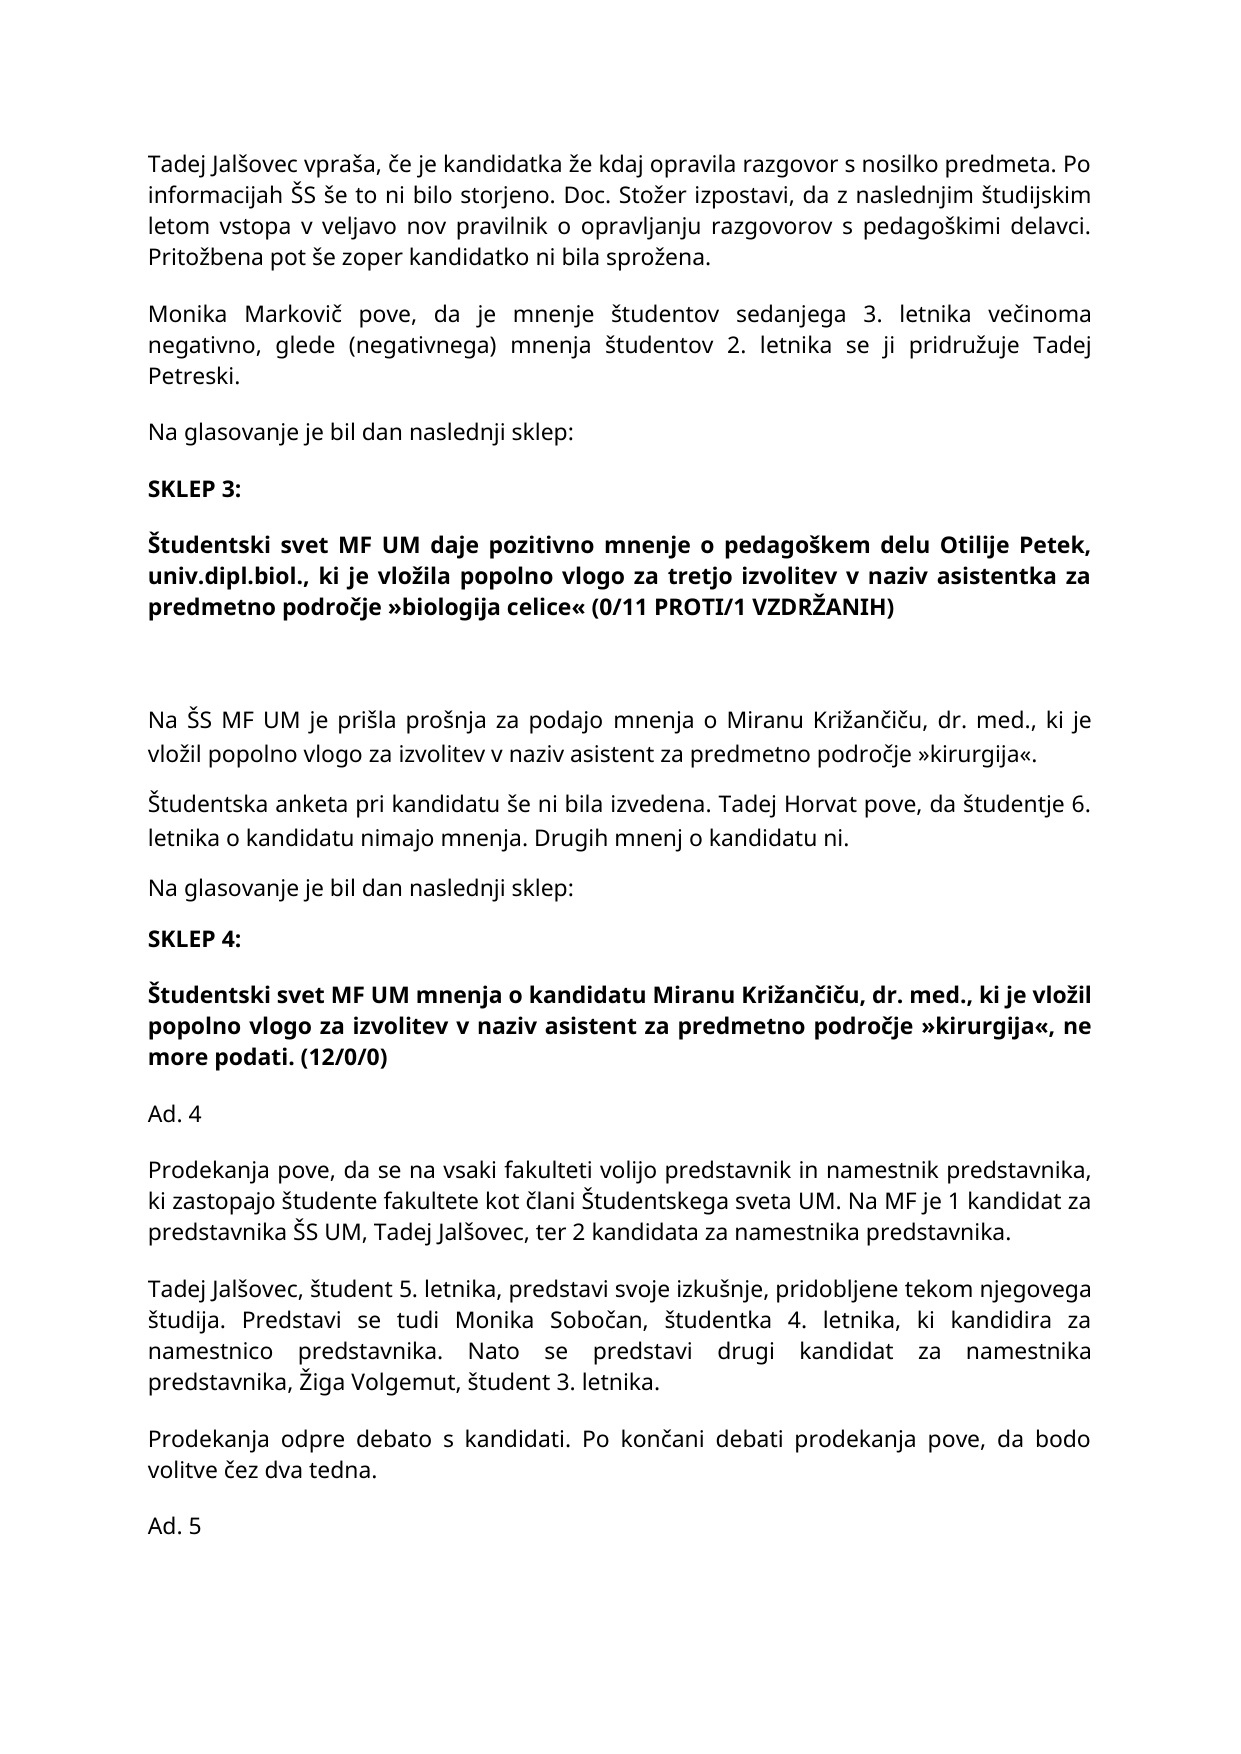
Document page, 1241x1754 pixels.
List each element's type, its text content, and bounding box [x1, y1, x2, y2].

text Študentski svet MF UM daje pozitivno mnenje o pedagoškem delu Otilije Petek, univ.dipl.biol., ki je vložila popolno vlogo za tretjo izvolitev v naziv asistentka za predmetno področje »biologija celice« (0/11 PROTI/1 VZDRŽANIH) [148, 529, 1093, 623]
text Študentska anketa pri kandidatu še ni bila izvedena. Tadej Horvat pove, da študentje 6. letnika o kandidatu nimajo mnenja. Drugih mnenj o kandidatu ni. [148, 788, 1093, 853]
text Prodekanja odpre debato s kandidati. Po končani debati prodekanja pove, da bodo volitve čez dva tedna. [148, 1423, 1093, 1485]
text Monika Markovič pove, da je mnenje študentov sedanjega 3. letnika večinoma negativno, glede (negativnega) mnenja študentov 2. letnika se ji pridružuje Tadej Petreski. [148, 298, 1093, 391]
text Tadej Jalšovec, študent 5. letnika, predstavi svoje izkušnje, pridobljene tekom njegovega študija. Predstavi se tudi Monika Sobočan, študentka 4. letnika, ki kandidira za namestnico predstavnika. Nato se predstavi drugi kandidat za namestnika predstavnika, Žiga Volgemut, študent 3. letnika. [148, 1273, 1093, 1398]
text SKLEP 3: [148, 473, 1093, 504]
text Ad. 4 [148, 1098, 1093, 1129]
text Na glasovanje je bil dan naslednji sklep: [148, 416, 1093, 448]
text SKLEP 4: [148, 923, 1093, 954]
text Študentski svet MF UM mnenja o kandidatu Miranu Križančiču, dr. med., ki je vložil popolno vlogo za izvolitev v naziv asistent za predmetno področje »kirurgija«, ne more podati. (12/0/0) [148, 979, 1093, 1073]
text Na glasovanje je bil dan naslednji sklep: [148, 872, 1093, 903]
text Tadej Jalšovec vpraša, če je kandidatka že kdaj opravila razgovor s nosilko predmeta. Po informacijah ŠS še to ni bilo storjeno. Doc. Stožer izpostavi, da z naslednjim študijskim letom vstopa v veljavo nov pravilnik o opravljanju razgovorov s pedagoškimi delavci. Pritožbena pot še zoper kandidatko ni bila sprožena. [148, 148, 1093, 273]
text Na ŠS MF UM je prišla prošnja za podajo mnenja o Miranu Križančiču, dr. med., ki je vložil popolno vlogo za izvolitev v naziv asistent za predmetno področje »kirurgija«. [148, 704, 1093, 769]
text Prodekanja pove, da se na vsaki fakulteti volijo predstavnik in namestnik predstavnika, ki zastopajo študente fakultete kot člani Študentskega sveta UM. Na MF je 1 kandidat za predstavnika ŠS UM, Tadej Jalšovec, ter 2 kandidata za namestnika predstavnika. [148, 1154, 1093, 1248]
text Ad. 5 [148, 1510, 1093, 1541]
